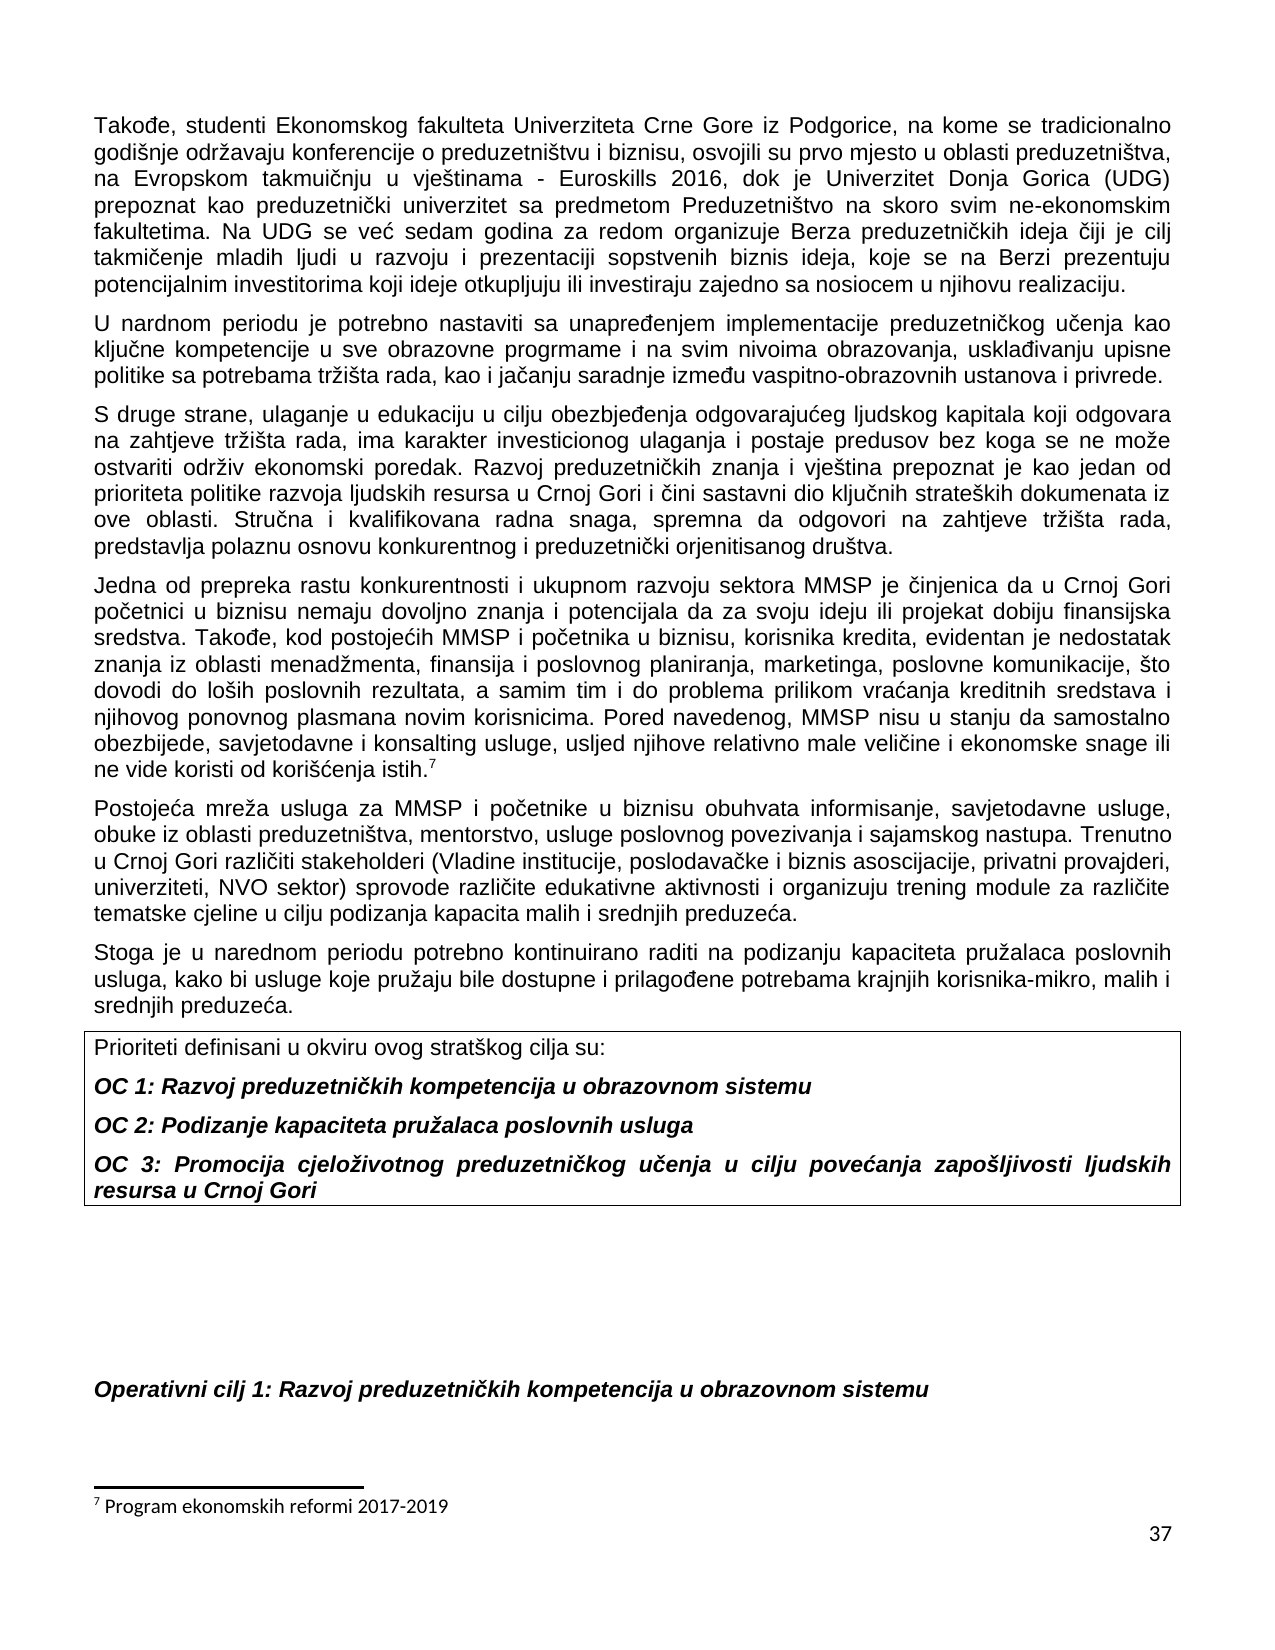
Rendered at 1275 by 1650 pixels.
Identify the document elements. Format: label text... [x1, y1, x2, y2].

text Prioriteti definisani u okviru ovog stratškog cilja su: [85, 1032, 1180, 1060]
text Operativni cilj 1: Razvoj preduzetničkih kompetencija u obrazovnom sistemu [94, 1376, 1172, 1402]
text Postojeća mreža usluga za MMSP i početnike u biznisu obuhvata informisanje, savjetodavne usluge, obuke iz oblasti preduzetništva, mentorstvo, usluge poslovnog povezivanja i sajamskog nastupa. Trenutno u Crnoj Gori različiti stakeholderi (Vladine institucije, poslodavačke i biznis asoscijacije, privatni provajderi, univerziteti, NVO sektor) sprovode različite edukativne aktivnosti i organizuju trening module za različite tematske cjeline u cilju podizanja kapacita malih i srednjih preduzeća. [94, 795, 1172, 927]
text OC 3: Promocija cjeloživotnog preduzetničkog učenja u cilju povećanja zapošljivosti ljudskih resursa u Crnoj Gori [85, 1147, 1180, 1205]
text S druge strane, ulaganje u edukaciju u cilju obezbjeđenja odgovarajućeg ljudskog kapitala koji odgovara na zahtjeve tržišta rada, ima karakter investicionog ulaganja i postaje predusov bez koga se ne može ostvariti održiv ekonomski poredak. Razvoj preduzetničkih znanja i vještina prepoznat je kao jedan od prioriteta politike razvoja ljudskih resursa u Crnoj Gori i čini sastavni dio ključnih strateških dokumenata iz ove oblasti. Stručna i kvalifikovana radna snaga, spremna da odgovori na zahtjeve tržišta rada, predstavlja polaznu osnovu konkurentnog i preduzetnički orjenitisanog društva. [94, 401, 1172, 559]
text Takođe, studenti Ekonomskog fakulteta Univerziteta Crne Gore iz Podgorice, na kome se tradicionalno godišnje održavaju konferencije o preduzetništvu i biznisu, osvojili su prvo mjesto u oblasti preduzetništva, na Evropskom takmuičnju u vještinama - Euroskills 2016, dok je Univerzitet Donja Gorica (UDG) prepoznat kao preduzetnički univerzitet sa predmetom Preduzetništvo na skoro svim ne-ekonomskim fakultetima. Na UDG se već sedam godina za redom organizuje Berza preduzetničkih ideja čiji je cilj takmičenje mladih ljudi u razvoju i prezentaciji sopstvenih biznis ideja, koje se na Berzi prezentuju potencijalnim investitorima koji ideje otkupljuju ili investiraju zajedno sa nosiocem u njihovu realizaciju. [94, 112, 1172, 297]
text OC 2: Podizanje kapaciteta pružalaca poslovnih usluga [85, 1108, 1180, 1138]
text Jedna od prepreka rastu konkurentnosti i ukupnom razvoju sektora MMSP je činjenica da u Crnoj Gori početnici u biznisu nemaju dovoljno znanja i potencijala da za svoju ideju ili projekat dobiju finansijska sredstva. Takođe, kod postojećih MMSP i početnika u biznisu, korisnika kredita, evidentan je nedostatak znanja iz oblasti menadžmenta, finansija i poslovnog planiranja, marketinga, poslovne komunikacije, što dovodi do loših poslovnih rezultata, a samim tim i do problema prilikom vraćanja kreditnih sredstava i njihovog ponovnog plasmana novim korisnicima. Pored navedenog, MMSP nisu u stanju da samostalno obezbijede, savjetodavne i konsalting usluge, usljed njihove relativno male veličine i ekonomske snage ili ne vide koristi od korišćenja istih. [94, 572, 1172, 782]
text U nardnom periodu je potrebno nastaviti sa unapređenjem implementacije preduzetničkog učenja kao ključne kompetencije u sve obrazovne progrmame i na svim nivoima obrazovanja, usklađivanju upisne politike sa potrebama tržišta rada, kao i jačanju saradnje između vaspitno-obrazovnih ustanova i privrede. [94, 309, 1172, 388]
text Stoga je u narednom periodu potrebno kontinuirano raditi na podizanju kapaciteta pružalaca poslovnih usluga, kako bi usluge koje pružaju bile dostupne i prilagođene potrebama krajnjih korisnika-mikro, malih i srednjih preduzeća. [94, 939, 1172, 1018]
text OC 1: Razvoj preduzetničkih kompetencija u obrazovnom sistemu [85, 1070, 1180, 1099]
